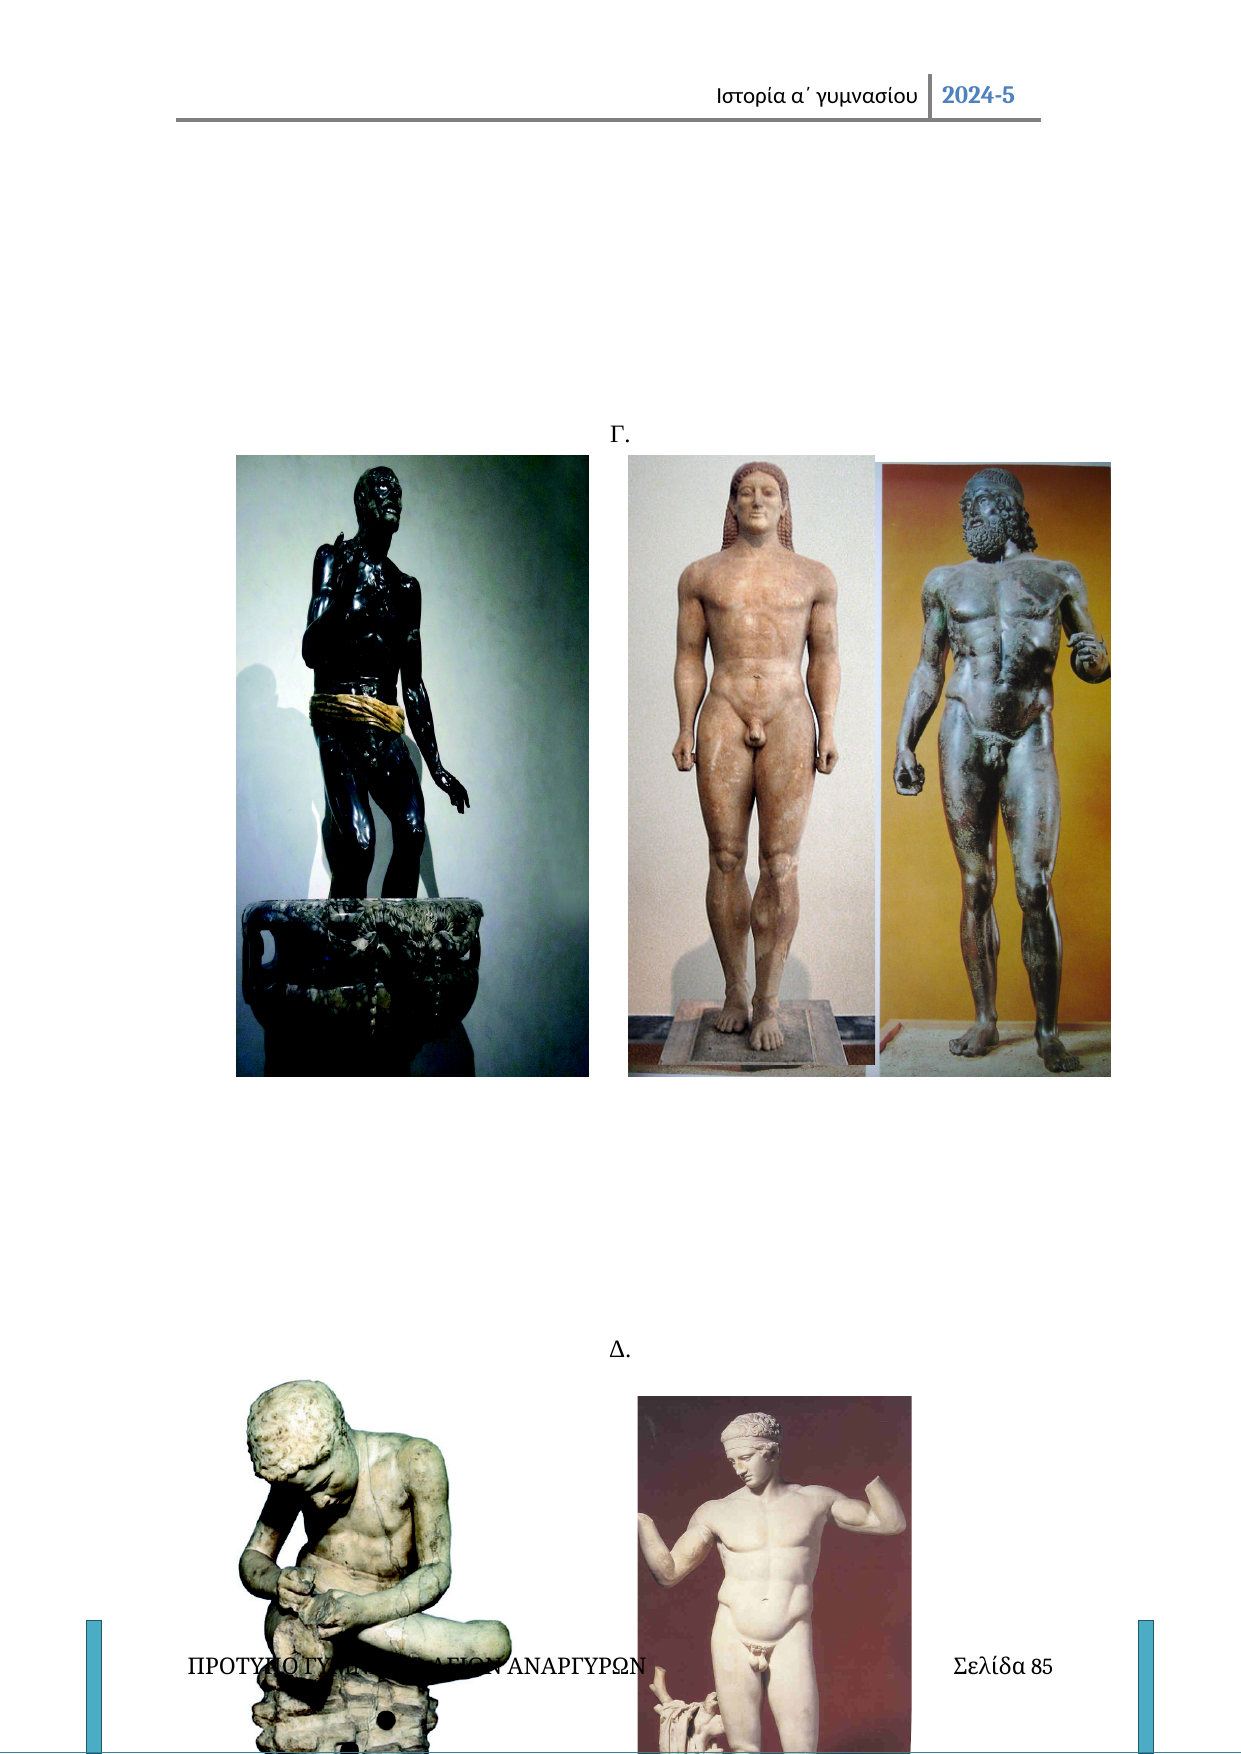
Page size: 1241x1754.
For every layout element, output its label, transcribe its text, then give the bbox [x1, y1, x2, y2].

text Γ. [187, 419, 1053, 448]
picture [236, 455, 589, 1077]
picture [225, 1376, 521, 1752]
picture [637, 1396, 912, 1752]
picture [628, 455, 1111, 1077]
picture [225, 1659, 231, 1673]
text Δ. [187, 1334, 1053, 1363]
